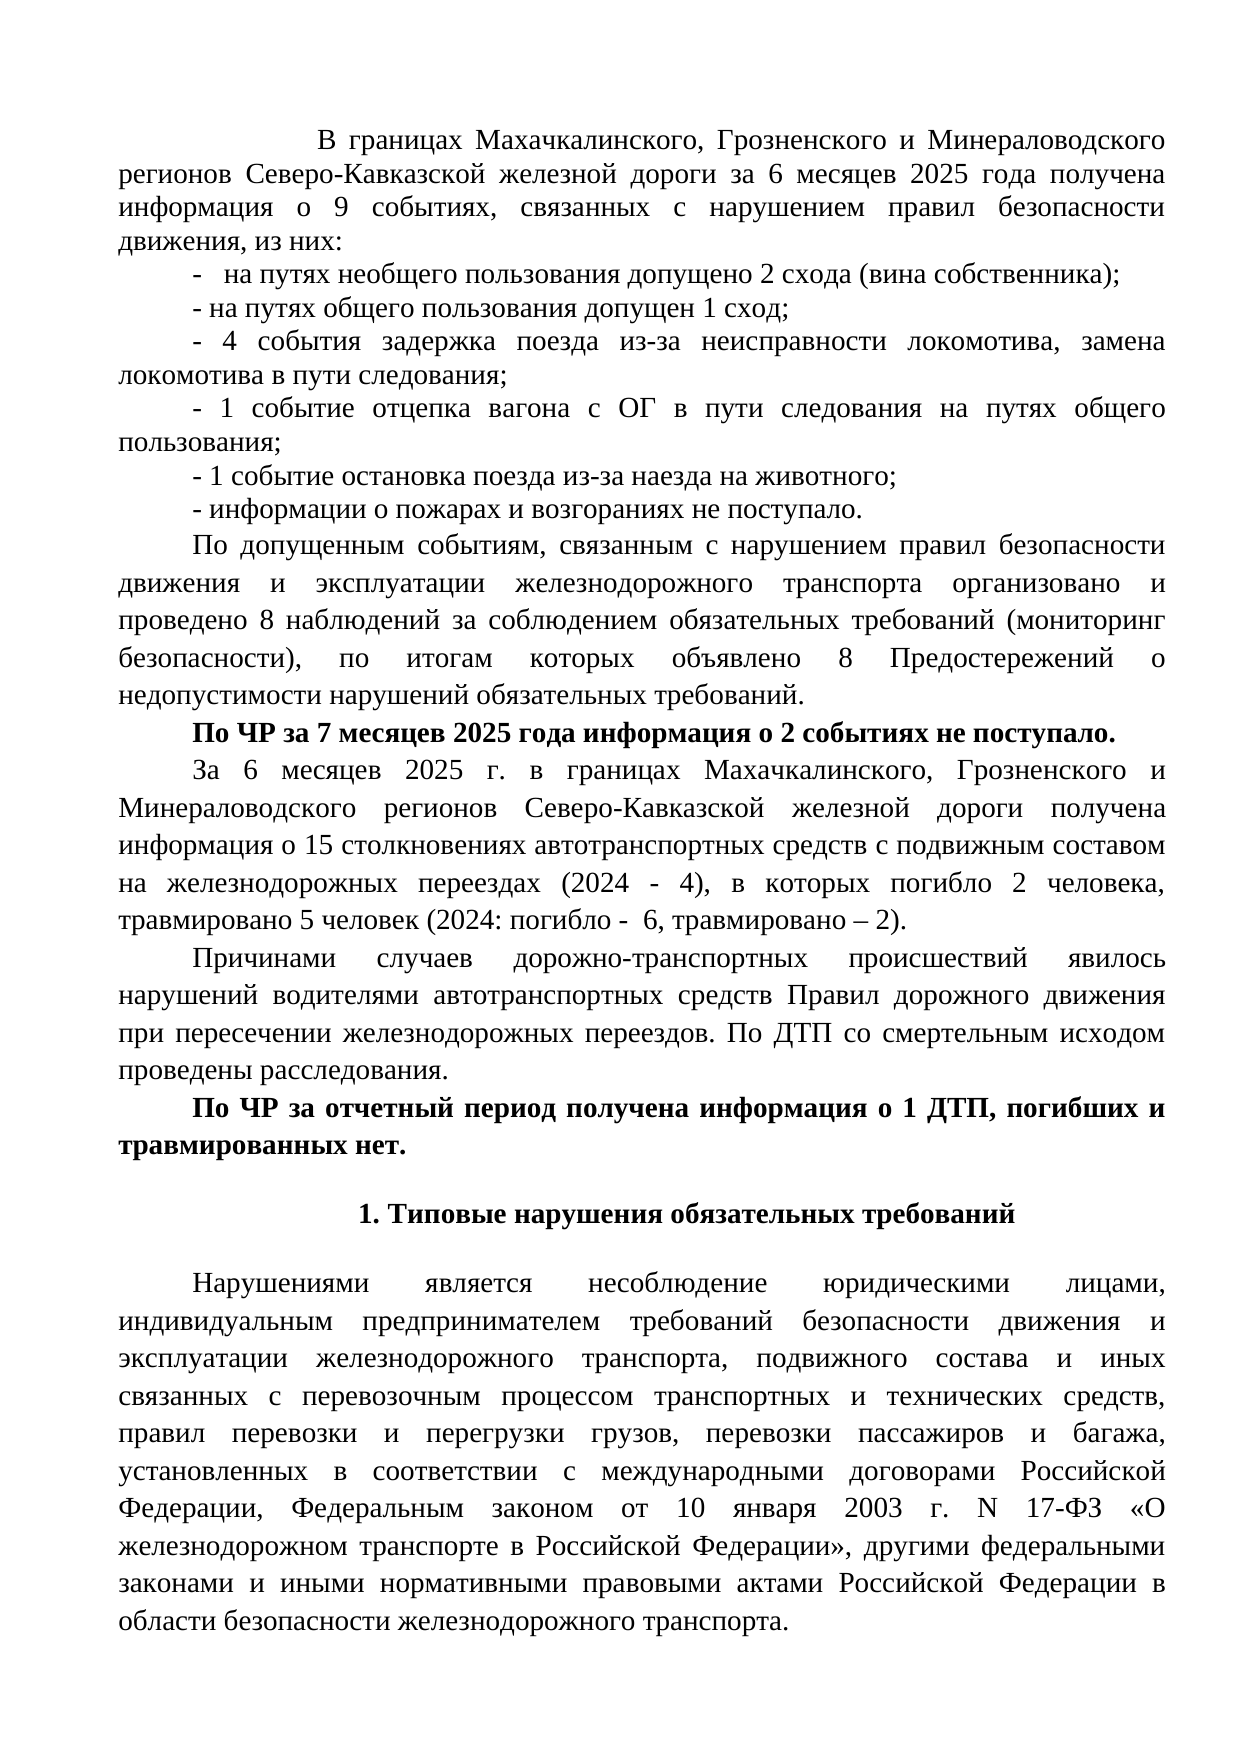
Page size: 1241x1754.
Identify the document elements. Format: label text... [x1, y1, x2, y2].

text В границах Махачкалинского, Грозненского и Минераловодского регионов Северо-Кавказской железной дороги за 6 месяцев 2025 года получена информация о 9 событиях, связанных с нарушением правил безопасности движения, из них: [118, 122, 1167, 256]
text По ЧР за 7 месяцев 2025 года информация о 2 событиях не поступало. [118, 712, 1167, 750]
text Нарушениями является несоблюдение юридическими лицами, индивидуальным предпринимателем требований безопасности движения и эксплуатации железнодорожного транспорта, подвижного состава и иных связанных с перевозочным процессом транспортных и технических средств, правил перевозки и перегрузки грузов, перевозки пассажиров и багажа, установленных в соответствии с международными договорами Российской Федерации, Федеральным законом от 10 января 2003 г. N 17-ФЗ «О железнодорожном транспорте в Российской Федерации», другими федеральными законами и иными нормативными правовыми актами Российской Федерации в области безопасности железнодорожного транспорта. [118, 1263, 1167, 1638]
text - 1 событие отцепка вагона с ОГ в пути следования на путях общего пользования; [118, 391, 1167, 458]
text - 1 событие остановка поезда из-за наезда на животного; [118, 458, 1167, 491]
text За 6 месяцев 2025 г. в границах Махачкалинского, Грозненского и Минераловодского регионов Северо-Кавказской железной дороги получена информация о 15 столкновениях автотранспортных средств с подвижным составом на железнодорожных переездах (2024 - 4), в которых погибло 2 человека, травмировано 5 человек (2024: погибло - 6, травмировано – 2). [118, 750, 1167, 937]
text По допущенным событиям, связанным с нарушением правил безопасности движения и эксплуатации железнодорожного транспорта организовано и проведено 8 наблюдений за соблюдением обязательных требований (мониторинг безопасности), по итогам которых объявлено 8 Предостережений о недопустимости нарушений обязательных требований. [118, 525, 1167, 712]
text - 4 события задержка поезда из-за неисправности локомотива, замена локомотива в пути следования; [118, 323, 1167, 391]
text - на путях общего пользования допущен 1 сход; [118, 290, 1167, 323]
list Типовые нарушения обязательных требований [207, 1196, 1167, 1229]
text - информации о пожарах и возгораниях не поступало. [118, 491, 1167, 525]
text По ЧР за отчетный период получена информация о 1 ДТП, погибших и травмированных нет. [118, 1087, 1167, 1162]
text Причинами случаев дорожно-транспортных происшествий явилось нарушений водителями автотранспортных средств Правил дорожного движения при пересечении железнодорожных переездов. По ДТП со смертельным исходом проведены расследования. [118, 937, 1167, 1087]
text - на путях необщего пользования допущено 2 схода (вина собственника); [118, 256, 1167, 290]
